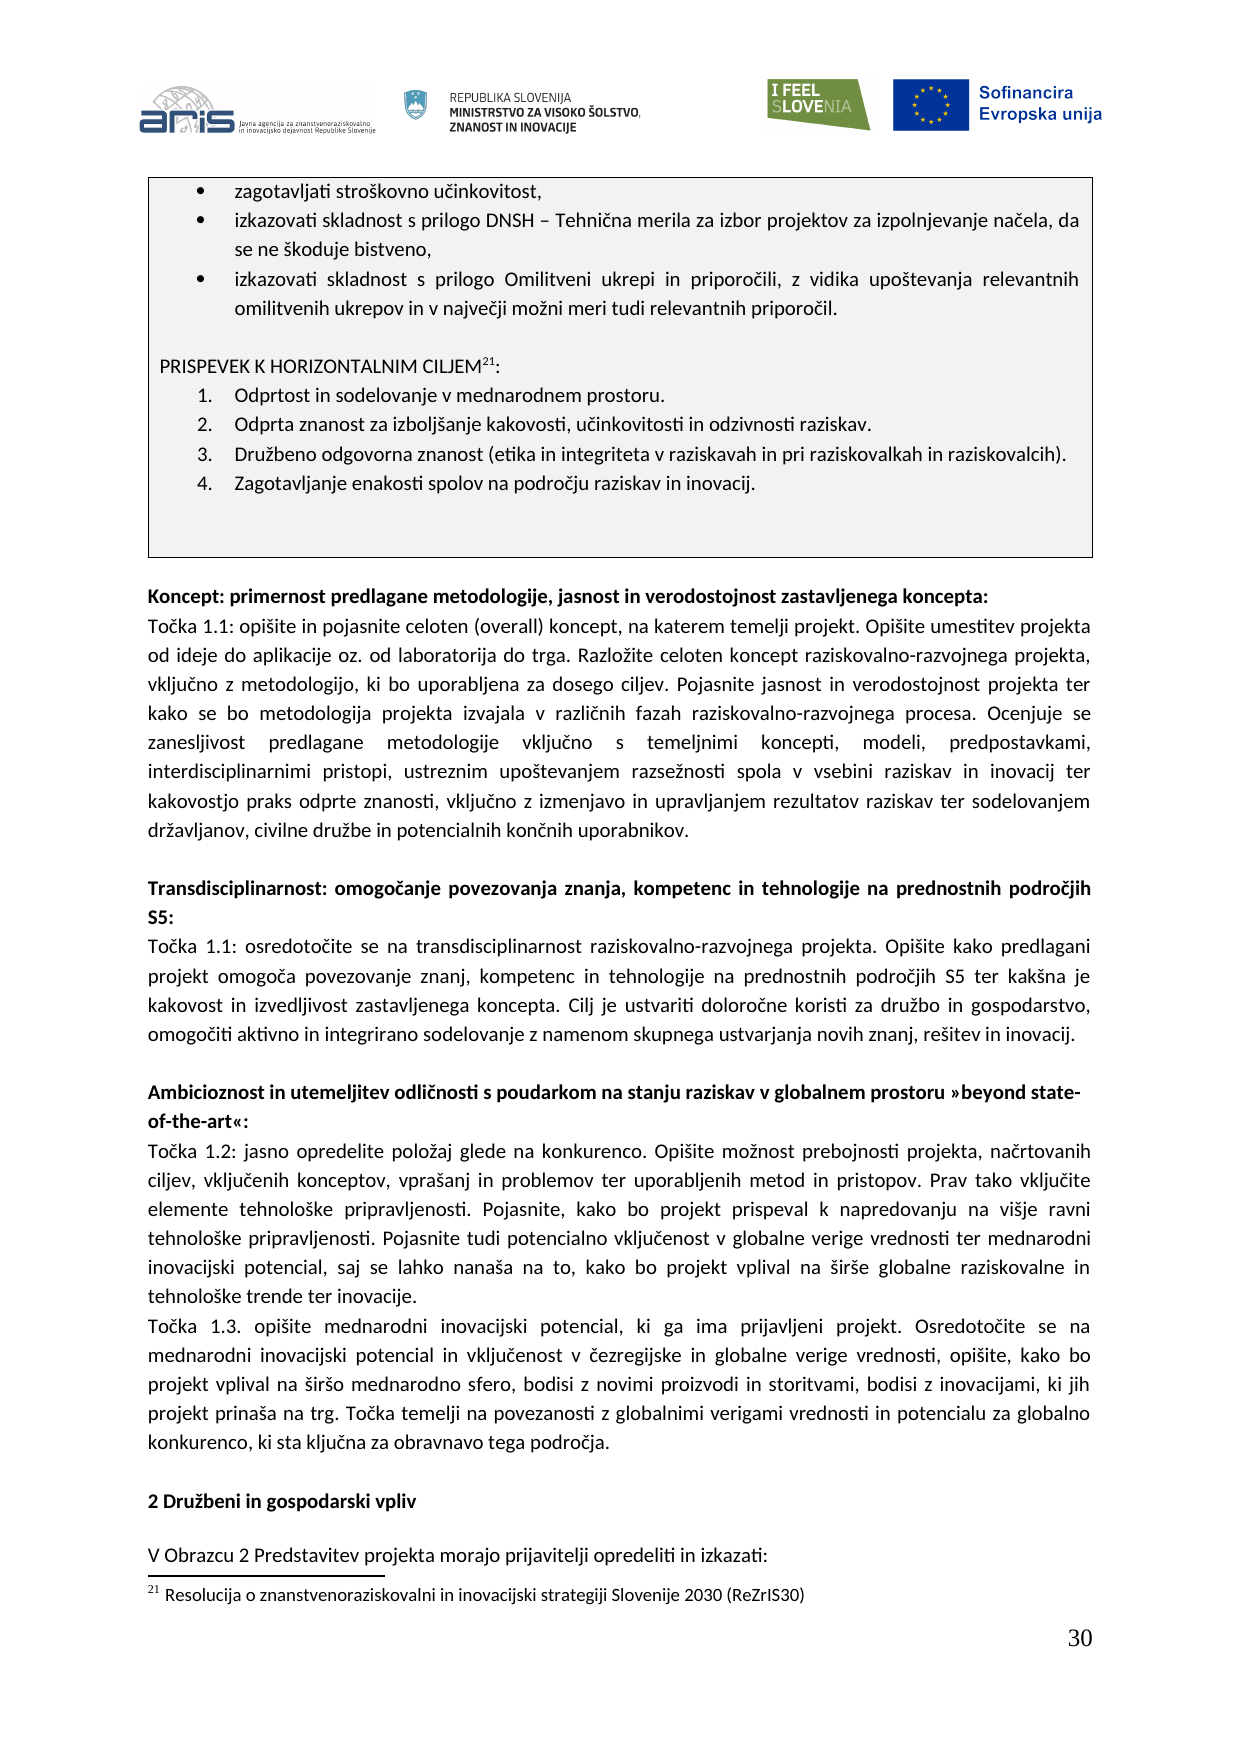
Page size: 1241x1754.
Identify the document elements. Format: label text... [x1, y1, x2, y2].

text Točka 1.1: opišite in pojasnite celoten (overall) koncept, na katerem temelji projekt. Opišite umestitev projekta od ideje do aplikacije oz. od laboratorija do trga. Razložite celoten koncept raziskovalno-razvojnega projekta, vključno z metodologijo, ki bo uporabljena za dosego ciljev. Pojasnite jasnost in verodostojnost projekta ter kako se bo metodologija projekta izvajala v različnih fazah raziskovalno-razvojnega procesa. Ocenjuje se zanesljivost predlagane metodologije vključno s temeljnimi koncepti, modeli, predpostavkami, interdisciplinarnimi pristopi, ustreznim upoštevanjem razsežnosti spola v vsebini raziskav in inovacij ter kakovostjo praks odprte znanosti, vključno z izmenjavo in upravljanjem rezultatov raziskav ter sodelovanjem državljanov, civilne družbe in potencialnih končnih uporabnikov. [148, 613, 1093, 842]
picture [404, 90, 641, 134]
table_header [149, 178, 1092, 557]
picture [139, 86, 376, 135]
text Točka 1.1: osredotočite se na transdisciplinarnost raziskovalno-razvojnega projekta. Opišite kako predlagani projekt omogoča povezovanje znanj, kompetenc in tehnologije na prednostnih področjih S5 ter kakšna je kakovost in izvedljivost zastavljenega koncepta. Cilj je ustvariti doloročne koristi za družbo in gospodarstvo, omogočiti aktivno in integrirano sodelovanje z namenom skupnega ustvarjanja novih znanj, rešitev in inovacij. [148, 934, 1093, 1047]
picture [889, 75, 1113, 135]
text Točka 1.3. opišite mednarodni inovacijski potencial, ki ga ima prijavljeni projekt. Osredotočite se na mednarodni inovacijski potencial in vključenost v čezregijske in globalne verige vrednosti, opišite, kako bo projekt vplival na širšo mednarodno sfero, bodisi z novimi proizvodi in storitvami, bodisi z inovacijami, ki jih projekt prinaša na trg. Točka temelji na povezanosti z globalnimi verigami vrednosti in potencialu za globalno konkurenco, ki sta ključna za obravnavo tega področja. [148, 1313, 1093, 1455]
text V Obrazcu 2 Predstavitev projekta morajo prijavitelji opredeliti in izkazati: [148, 1542, 1093, 1568]
text Koncept: primernost predlagane metodologije, jasnost in verodostojnost zastavljenega koncepta: [148, 584, 1093, 609]
text Točka 1.2: jasno opredelite položaj glede na konkurenco. Opišite možnost prebojnosti projekta, načrtovanih ciljev, vključenih konceptov, vprašanj in problemov ter uporabljenih metod in pristopov. Prav tako vključite elemente tehnološke pripravljenosti. Pojasnite, kako bo projekt prispeval k napredovanju na višje ravni tehnološke pripravljenosti. Pojasnite tudi potencialno vključenost v globalne verige vrednosti ter mednarodni inovacijski potencial, saj se lahko nanaša na to, kako bo projekt vplival na širše globalne raziskovalne in tehnološke trende ter inovacije. [148, 1138, 1093, 1309]
text Transdisciplinarnost: omogočanje povezovanja znanja, kompetenc in tehnologije na prednostnih področjih S5: [148, 875, 1093, 930]
text 2 Družbeni in gospodarski vpliv [148, 1488, 1093, 1513]
picture [763, 75, 875, 135]
text Ambicioznost in utemeljitev odličnosti s poudarkom na stanju raziskav v globalnem prostoru »beyond state-of-the-art«: [148, 1079, 1093, 1134]
